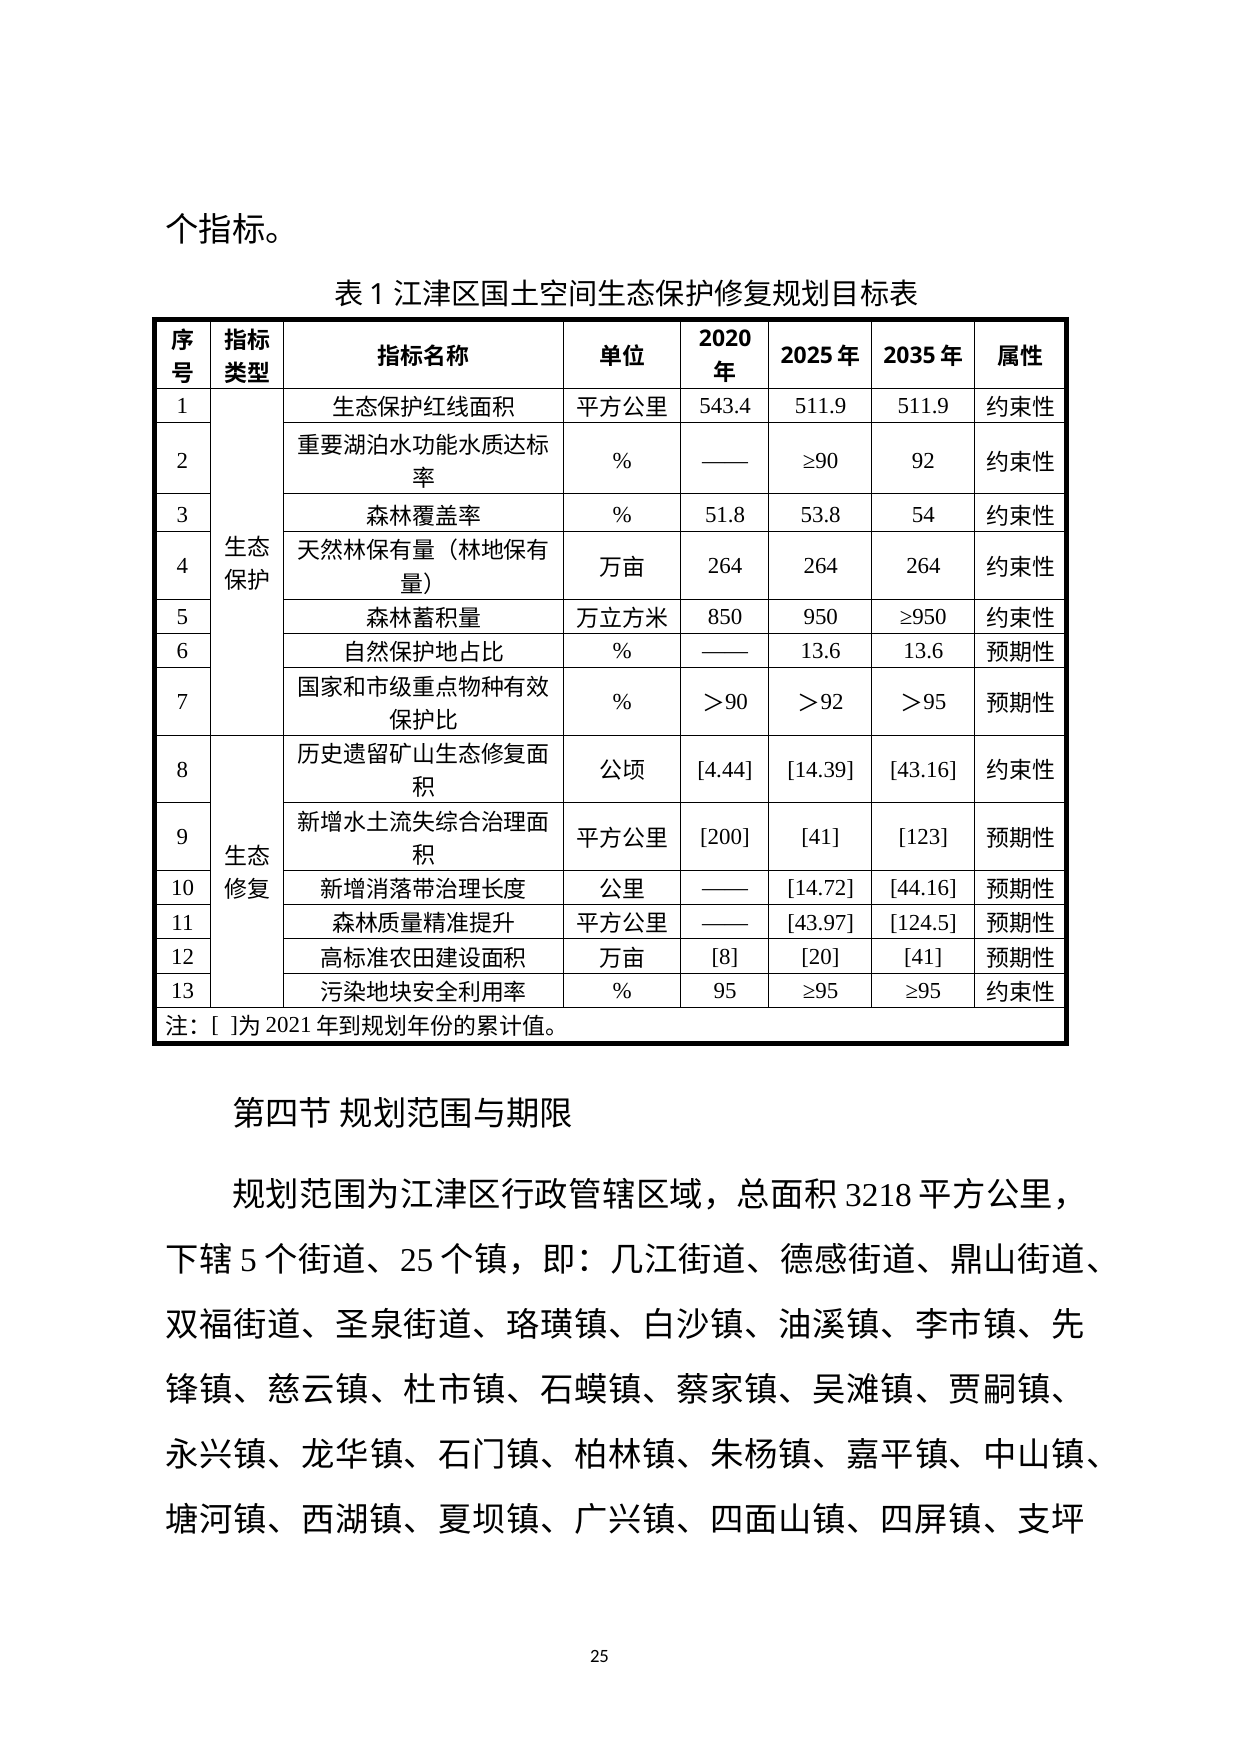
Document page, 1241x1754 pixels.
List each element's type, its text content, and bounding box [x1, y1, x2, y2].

table_cell 高标准农田建设面积 [284, 939, 563, 973]
table_header 指标名称 [284, 322, 563, 388]
table_cell 4 [157, 532, 210, 599]
table_cell 264 [872, 532, 974, 599]
table_cell 新增消落带治理长度 [284, 871, 563, 904]
table_cell 生态修复 [211, 736, 283, 1007]
table_cell 约束性 [975, 600, 1064, 633]
table_cell % [564, 974, 680, 1007]
text 第四节 规划范围与期限 [165, 1078, 1087, 1143]
table_cell 2 [157, 423, 210, 493]
table_cell 约束性 [975, 423, 1064, 493]
table_cell [200] [681, 803, 768, 870]
table_cell 万亩 [564, 939, 680, 973]
table_cell 54 [872, 494, 974, 531]
table_cell 平方公里 [564, 905, 680, 938]
table_cell 53.8 [769, 494, 871, 531]
table_cell 约束性 [975, 389, 1064, 422]
table_cell 注：[ ]为2021年到规划年份的累计值。 [157, 1008, 1064, 1041]
table_cell ＞90 [681, 668, 768, 735]
table_header 指标类型 [211, 322, 283, 388]
table_header 单位 [564, 322, 680, 388]
table_cell 511.9 [769, 389, 871, 422]
table_cell [123] [872, 803, 974, 870]
table_cell % [564, 494, 680, 531]
table_cell ≥90 [769, 423, 871, 493]
table_cell 新增水土流失综合治理面积 [284, 803, 563, 870]
table_cell 6 [157, 634, 210, 667]
table_cell 51.8 [681, 494, 768, 531]
table_cell —— [681, 423, 768, 493]
table_cell 预期性 [975, 871, 1064, 904]
table_cell 森林覆盖率 [284, 494, 563, 531]
table_cell 5 [157, 600, 210, 633]
table_cell 约束性 [975, 974, 1064, 1007]
table_cell 重要湖泊水功能水质达标率 [284, 423, 563, 493]
table_cell [43.16] [872, 736, 974, 802]
table_cell 自然保护地占比 [284, 634, 563, 667]
table_header 属性 [975, 322, 1064, 388]
table_cell 森林蓄积量 [284, 600, 563, 633]
table_cell 8 [157, 736, 210, 802]
table_cell ≥950 [872, 600, 974, 633]
table_cell 3 [157, 494, 210, 531]
table_cell 国家和市级重点物种有效保护比 [284, 668, 563, 735]
table_cell 10 [157, 871, 210, 904]
table_cell [43.97] [769, 905, 871, 938]
table_cell ＞95 [872, 668, 974, 735]
table_cell 12 [157, 939, 210, 973]
table_cell [41] [872, 939, 974, 973]
table_cell 511.9 [872, 389, 974, 422]
table_header 2020年 [681, 322, 768, 388]
table_cell 历史遗留矿山生态修复面积 [284, 736, 563, 802]
table_cell [14.72] [769, 871, 871, 904]
table_cell % [564, 668, 680, 735]
table_cell 950 [769, 600, 871, 633]
table_cell 约束性 [975, 736, 1064, 802]
table_cell 92 [872, 423, 974, 493]
table_cell 264 [769, 532, 871, 599]
text 表1 江津区国土空间生态保护修复规划目标表 [165, 254, 1087, 317]
table_cell 预期性 [975, 634, 1064, 667]
table_cell 平方公里 [564, 389, 680, 422]
table_cell % [564, 634, 680, 667]
table_cell 95 [681, 974, 768, 1007]
table_cell 森林质量精准提升 [284, 905, 563, 938]
table_cell 11 [157, 905, 210, 938]
table_cell [14.39] [769, 736, 871, 802]
table_cell —— [681, 634, 768, 667]
table_cell 13.6 [769, 634, 871, 667]
table_header 2035年 [872, 322, 974, 388]
table_cell [4.44] [681, 736, 768, 802]
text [165, 192, 1087, 254]
table_header 2025年 [769, 322, 871, 388]
table_cell % [564, 423, 680, 493]
table_cell 543.4 [681, 389, 768, 422]
table_cell —— [681, 905, 768, 938]
table_cell ≥95 [872, 974, 974, 1007]
table_cell —— [681, 871, 768, 904]
table_cell [124.5] [872, 905, 974, 938]
table_cell 生态保护红线面积 [284, 389, 563, 422]
table_cell 万亩 [564, 532, 680, 599]
table_cell 公里 [564, 871, 680, 904]
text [165, 1159, 1087, 1549]
table_cell 公顷 [564, 736, 680, 802]
table_header 序号 [157, 322, 210, 388]
table_cell [41] [769, 803, 871, 870]
table_cell 1 [157, 389, 210, 422]
table_cell 约束性 [975, 494, 1064, 531]
table_cell 9 [157, 803, 210, 870]
table_cell 264 [681, 532, 768, 599]
table_cell ＞92 [769, 668, 871, 735]
table_cell 850 [681, 600, 768, 633]
table_cell 预期性 [975, 803, 1064, 870]
table_cell 13 [157, 974, 210, 1007]
table_cell 预期性 [975, 668, 1064, 735]
table_cell 13.6 [872, 634, 974, 667]
table_cell [20] [769, 939, 871, 973]
table_cell 万立方米 [564, 600, 680, 633]
table_cell [44.16] [872, 871, 974, 904]
table_cell 污染地块安全利用率 [284, 974, 563, 1007]
table_cell 平方公里 [564, 803, 680, 870]
table_cell 7 [157, 668, 210, 735]
table_cell 天然林保有量（林地保有量） [284, 532, 563, 599]
table_cell 预期性 [975, 939, 1064, 973]
table_cell 生态保护 [211, 389, 283, 735]
table_cell 预期性 [975, 905, 1064, 938]
table_cell 约束性 [975, 532, 1064, 599]
table_cell ≥95 [769, 974, 871, 1007]
table_cell [8] [681, 939, 768, 973]
